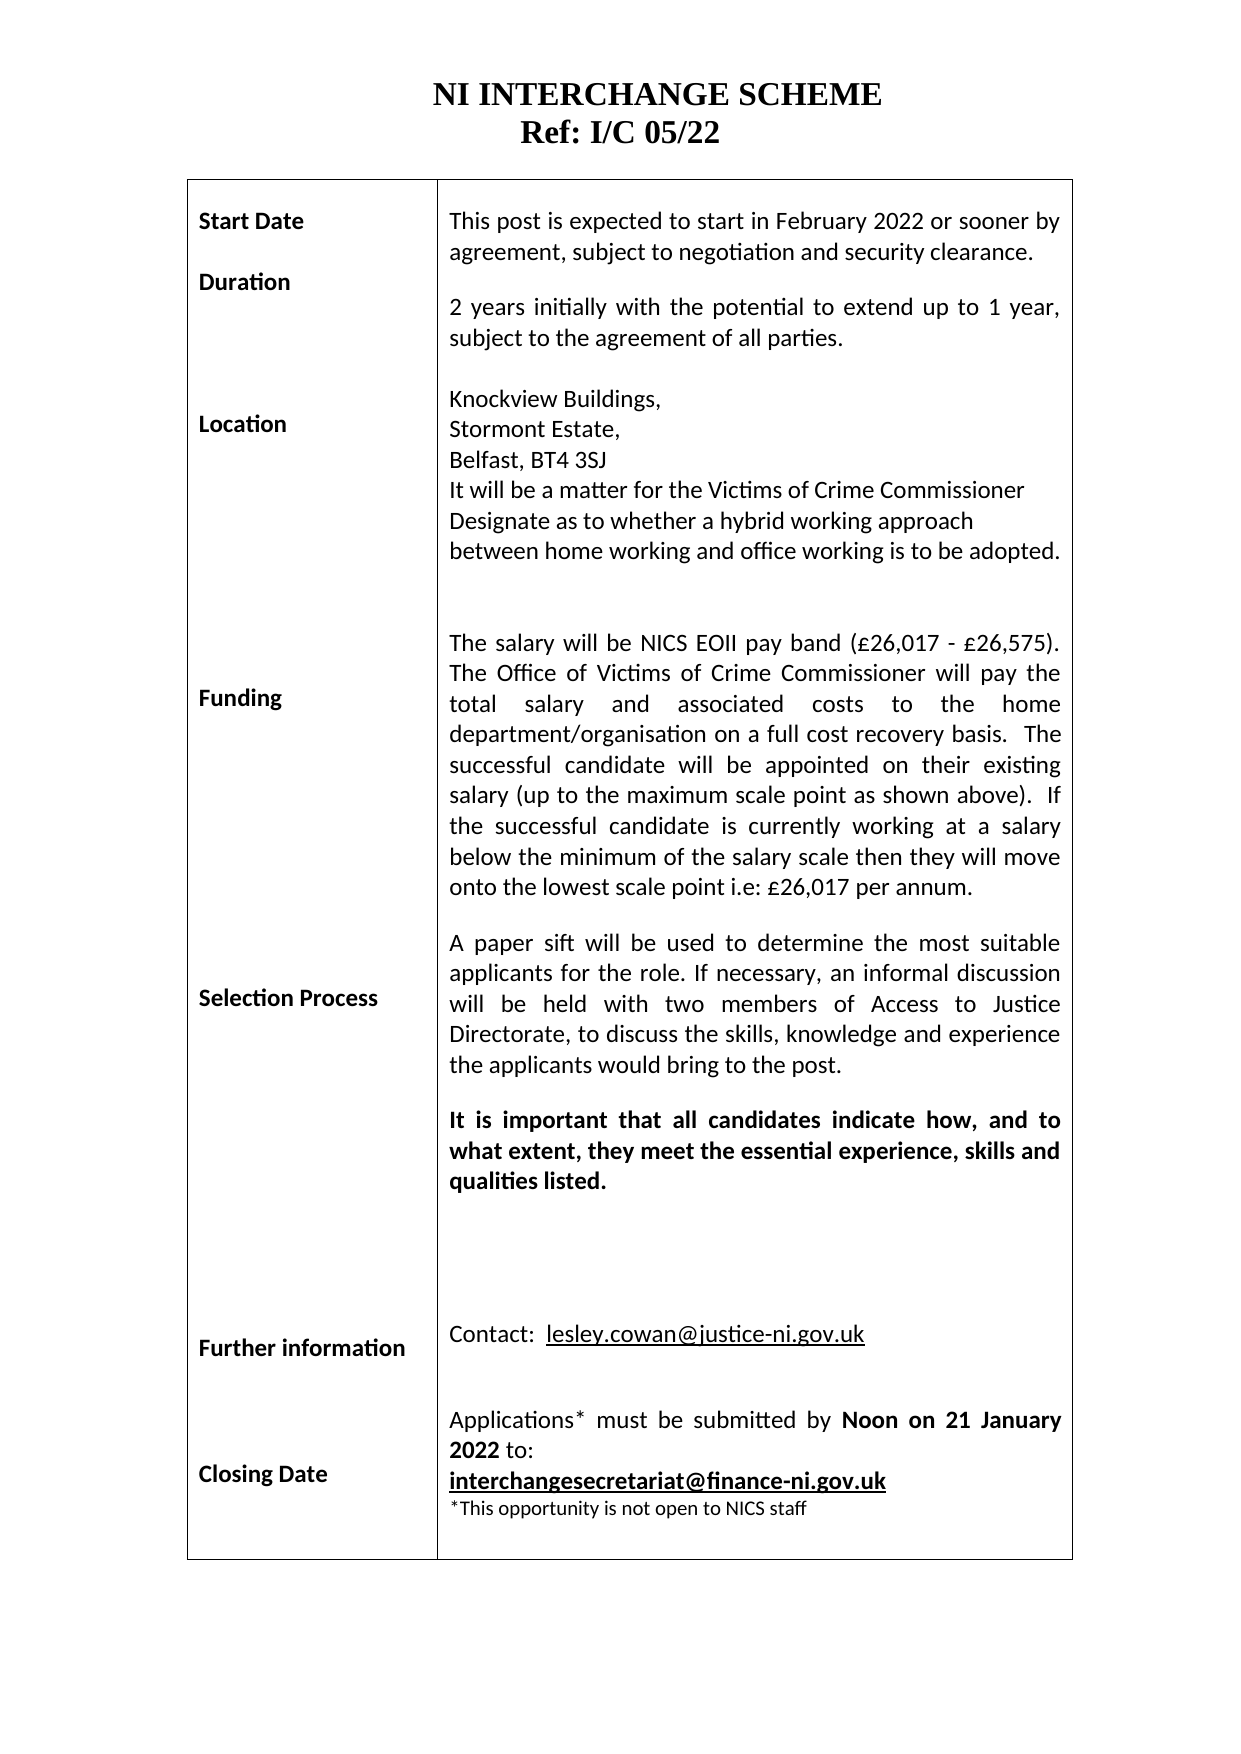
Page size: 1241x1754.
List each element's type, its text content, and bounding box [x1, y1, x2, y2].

table_header This post is expected to start in February 2022 or sooner by agreement, subject to negotiation and security clearance. 2 years initially with the potential to extend up to 1 year, subject to the agreement of all parties. Knockview Buildings, Stormont Estate, Belfast, BT4 3SJ It will be a matter for the Victims of Crime Commissioner Designate as to whether a hybrid working approach between home working and office working is to be adopted. The salary will be NICS EOII pay band (£26,017 - £26,575). The Office of Victims of Crime Commissioner will pay the total salary and associated costs to the home department/organisation on a full cost recovery basis. The successful candidate will be appointed on their existing salary (up to the maximum scale point as shown above). If the successful candidate is currently working at a salary below the minimum of the salary scale then they will move onto the lowest scale point i.e: £26,017 per annum. A paper sift will be used to determine the most suitable applicants for the role. If necessary, an informal discussion will be held with two members of Access to Justice Directorate, to discuss the skills, knowledge and experience the applicants would bring to the post. It is important that all candidates indicate how, and to what extent, they meet the essential experience, skills and qualities listed. Contact: lesley.cowan@justice-ni.gov.uk Applications* must be submitted by Noon on 21 January 2022 to: interchangesecretariat@finance-ni.gov.uk *This opportunity is not open to NICS staff [438, 180, 1072, 1559]
table_header Start Date Duration Location Funding Selection Process Further information Closing Date [188, 180, 437, 1559]
